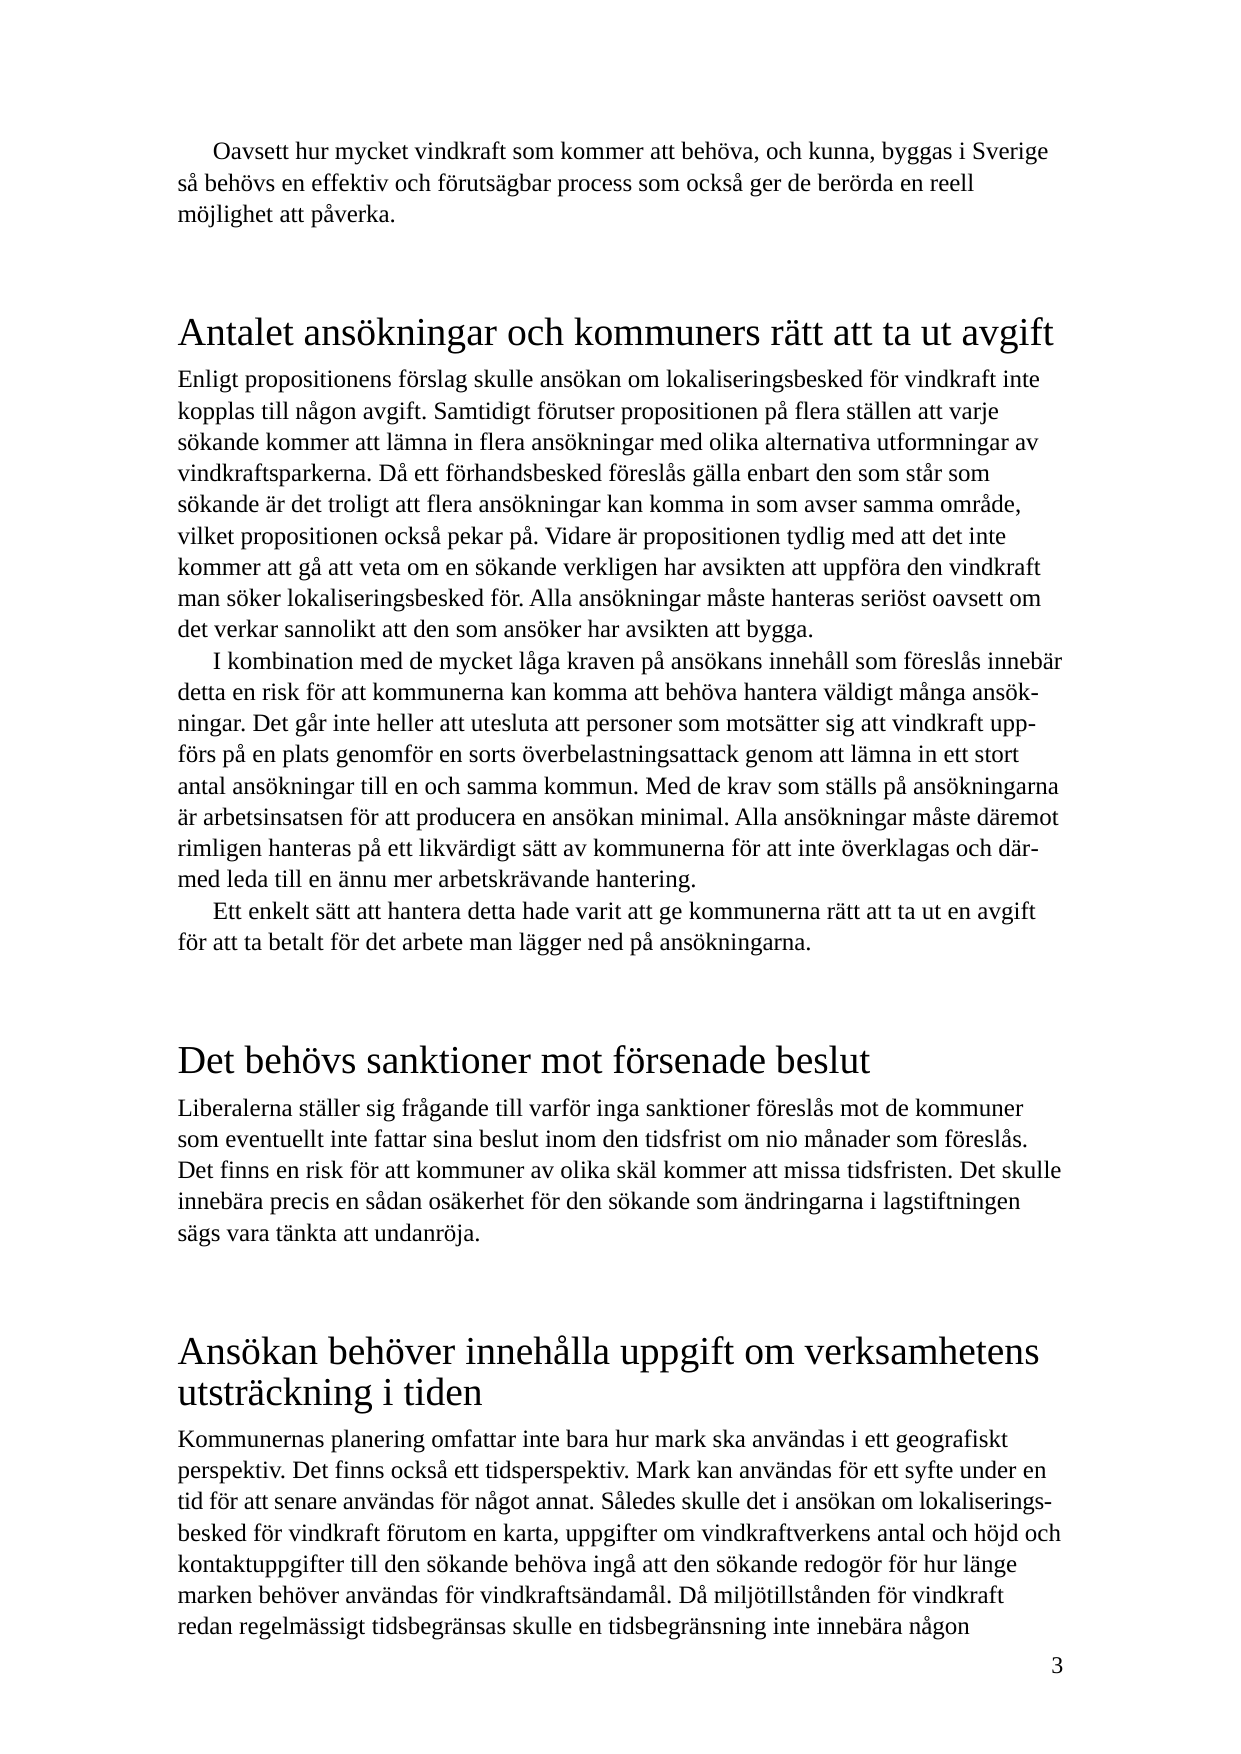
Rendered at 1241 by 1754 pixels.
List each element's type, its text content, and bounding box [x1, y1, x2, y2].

subtitle Det behövs sanktioner mot försenade beslut [177, 1041, 1063, 1082]
text Enligt propositionens förslag skulle ansökan om lokaliseringsbesked för vindkraft inte kopplas till någon avgift. Samtidigt förutser propositionen på flera ställen att varje sökande kommer att lämna in flera ansökningar med olika alternativa utformningar av vindkraftsparkerna. Då ett förhandsbesked föreslås gälla enbart den som står som sökande är det troligt att flera ansökningar kan komma in som avser samma område, vilket propositionen också pekar på. Vidare är propositionen tydlig med att det inte kommer att gå att veta om en sökande verkligen har avsikten att uppföra den vindkraft man söker lokaliseringsbesked för. Alla ansökningar måste hanteras seriöst oavsett om det verkar sannolikt att den som ansöker har avsikten att bygga. [177, 362, 1063, 643]
text Oavsett hur mycket vindkraft som kommer att behöva, och kunna, byggas i Sverige så behövs en effektiv och förutsägbar process som också ger de berörda en reell möjlighet att påverka. [177, 134, 1063, 228]
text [177, 1421, 1063, 1640]
text I kombination med de mycket låga kraven på ansökans innehåll som föreslås innebär detta en risk för att kommunerna kan komma att behöva hantera väldigt många ansökningar. Det går inte heller att utesluta att personer som motsätter sig att vindkraft uppförs på en plats genomför en sorts överbelastningsattack genom att lämna in ett stort antal ansökningar till en och samma kommun. Med de krav som ställs på ansökningarna är arbetsinsatsen för att producera en ansökan minimal. Alla ansökningar måste däremot rimligen hanteras på ett likvärdigt sätt av kommunerna för att inte överklagas och därmed leda till en ännu mer arbetskrävande hantering. [177, 643, 1063, 893]
text Ett enkelt sätt att hantera detta hade varit att ge kommunerna rätt att ta ut en avgift för att ta betalt för det arbete man lägger ned på ansökningarna. [177, 893, 1063, 956]
text Liberalerna ställer sig frågande till varför inga sanktioner föreslås mot de kommuner som eventuellt inte fattar sina beslut inom den tidsfrist om nio månader som föreslås. Det finns en risk för att kommuner av olika skäl kommer att missa tidsfristen. Det skulle innebära precis en sådan osäkerhet för den sökande som ändringarna i lagstiftningen sägs vara tänkta att undanröja. [177, 1090, 1063, 1246]
subtitle Antalet ansökningar och kommuners rätt att ta ut avgift [177, 313, 1063, 354]
subtitle Ansökan behöver innehålla uppgift om verksamhetens utsträckning i tiden [177, 1332, 1063, 1413]
